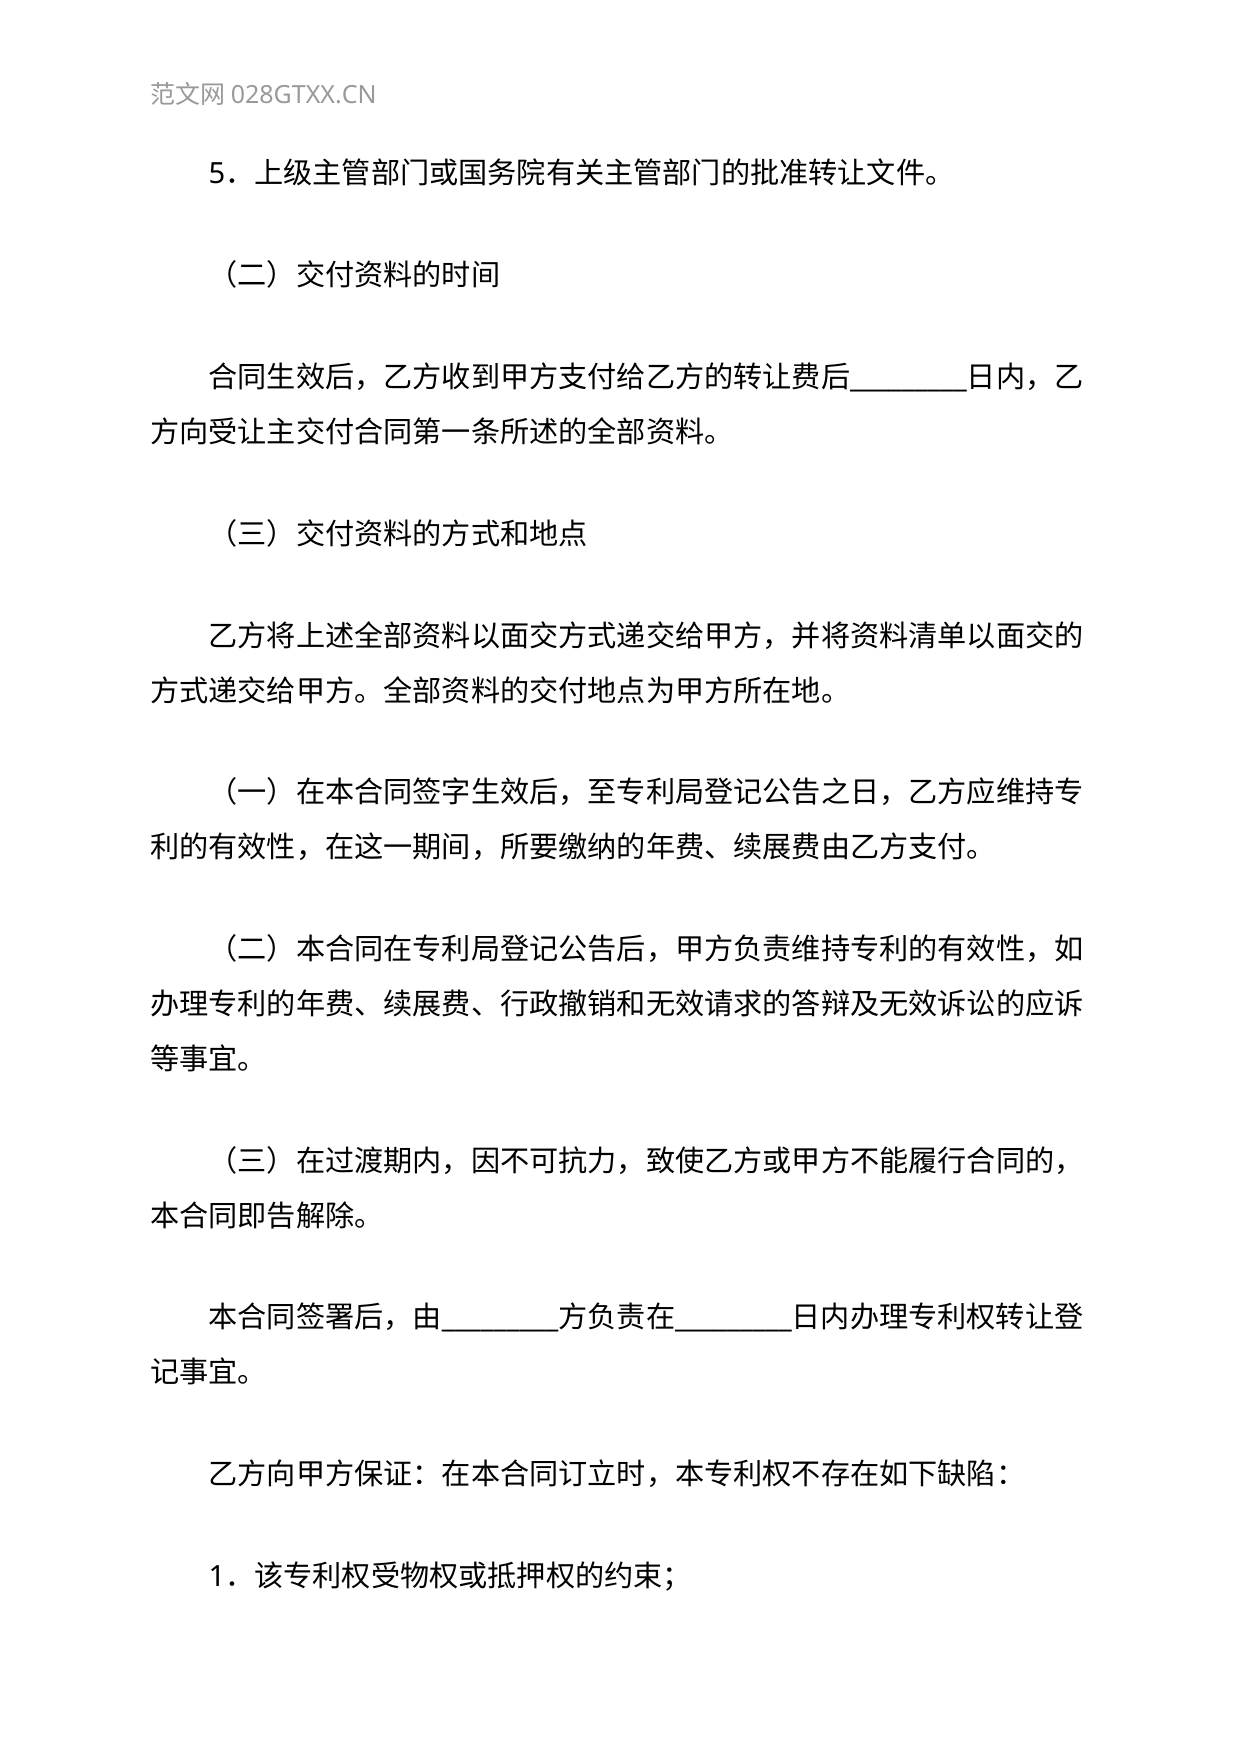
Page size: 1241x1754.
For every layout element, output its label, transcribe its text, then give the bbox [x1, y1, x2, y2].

text （三）在过渡期内，因不可抗力，致使乙方或甲方不能履行合同的，本合同即告解除。 [150, 1137, 1090, 1234]
text 乙方将上述全部资料以面交方式递交给甲方，并将资料清单以面交的方式递交给甲方。全部资料的交付地点为甲方所在地。 [150, 612, 1090, 709]
text 1．该专利权受物权或抵押权的约束； [150, 1552, 1090, 1595]
text （一）在本合同签字生效后，至专利局登记公告之日，乙方应维持专利的有效性，在这一期间，所要缴纳的年费、续展费由乙方支付。 [150, 769, 1090, 866]
text （二）交付资料的时间 [150, 252, 1090, 294]
text 乙方向甲方保证：在本合同订立时，本专利权不存在如下缺陷： [150, 1451, 1090, 1493]
text （三）交付资料的方式和地点 [150, 511, 1090, 553]
text 5．上级主管部门或国务院有关主管部门的批准转让文件。 [150, 150, 1090, 192]
text （二）本合同在专利局登记公告后，甲方负责维持专利的有效性，如办理专利的年费、续展费、行政撤销和无效请求的答辩及无效诉讼的应诉等事宜。 [150, 926, 1090, 1078]
text 合同生效后，乙方收到甲方支付给乙方的转让费后_________日内，乙方向受让主交付合同第一条所述的全部资料。 [150, 354, 1090, 451]
text 本合同签署后，由_________方负责在_________日内办理专利权转让登记事宜。 [150, 1294, 1090, 1391]
